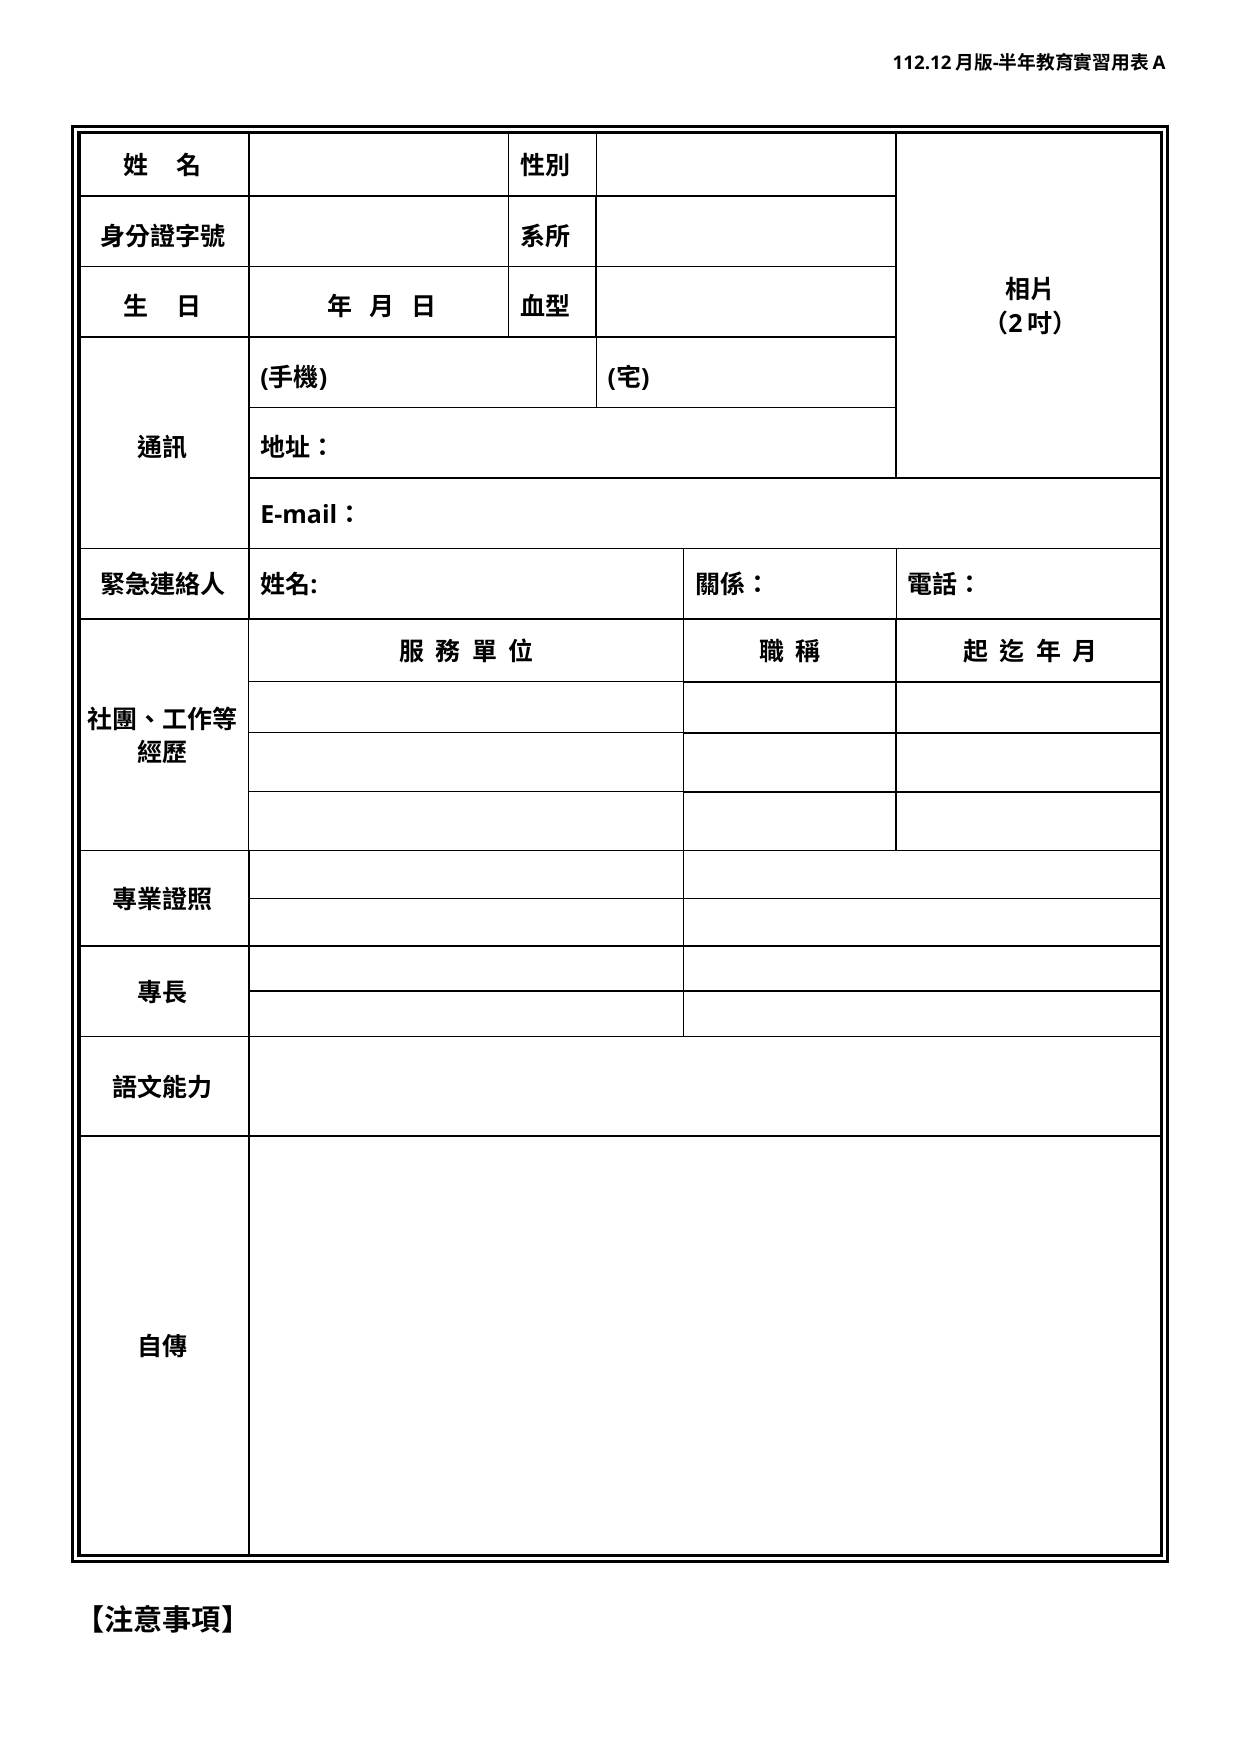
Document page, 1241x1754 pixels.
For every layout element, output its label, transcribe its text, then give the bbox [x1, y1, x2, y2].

table_cell 電話： [897, 549, 1160, 618]
table_cell (手機) [250, 338, 596, 407]
table_cell [249, 682, 683, 732]
table_cell E-mail： [250, 479, 1160, 548]
table_cell [684, 899, 1160, 945]
table_cell 服 務 單 位 [249, 620, 683, 681]
table_cell [250, 947, 683, 990]
table_cell [897, 734, 1160, 791]
table_cell [250, 197, 508, 266]
table_cell 社團、工作等經歷 [81, 620, 248, 850]
table_header [597, 134, 895, 195]
table_cell 專長 [81, 947, 248, 1036]
text 【注意事項】 [75, 1596, 1165, 1639]
table_cell [249, 733, 683, 791]
table_cell [684, 992, 1160, 1036]
table_cell [597, 197, 895, 266]
table_cell [250, 899, 683, 945]
table_cell 通訊 [81, 338, 248, 548]
table_header 姓 名 [76, 128, 249, 195]
table_cell [250, 992, 683, 1036]
table_header 相片 （2吋） [896, 128, 1164, 477]
table_cell [250, 1137, 1160, 1554]
table_header [250, 134, 508, 195]
table_cell [250, 851, 683, 897]
table_cell 職 稱 [684, 620, 895, 681]
table_cell [897, 683, 1160, 732]
table_cell 專業證照 [81, 851, 248, 945]
table_cell 系所 [509, 197, 595, 266]
table_cell 血型 [509, 267, 595, 336]
table_cell 生 日 [81, 267, 248, 336]
table_cell [249, 792, 683, 850]
table_cell [897, 793, 1160, 850]
table_cell 年 月 日 [250, 267, 508, 336]
table_cell [684, 947, 1160, 990]
table_cell [684, 734, 895, 791]
table_cell [684, 683, 895, 732]
table_cell (宅) [597, 338, 895, 407]
table_cell 自傳 [81, 1137, 248, 1554]
table_cell 語文能力 [81, 1037, 248, 1135]
table_cell 姓名: [250, 549, 683, 618]
table_cell 地址： [250, 408, 895, 477]
table_cell 起 迄 年 月 [897, 620, 1160, 681]
table_cell 緊急連絡人 [81, 549, 248, 618]
table_cell [684, 851, 1160, 897]
table_cell [597, 267, 895, 336]
table_cell [250, 1037, 1160, 1135]
table_cell [684, 793, 895, 850]
table_header 性別 [509, 134, 596, 195]
table_cell 關係： [684, 549, 896, 618]
table_cell 身分證字號 [81, 197, 248, 266]
